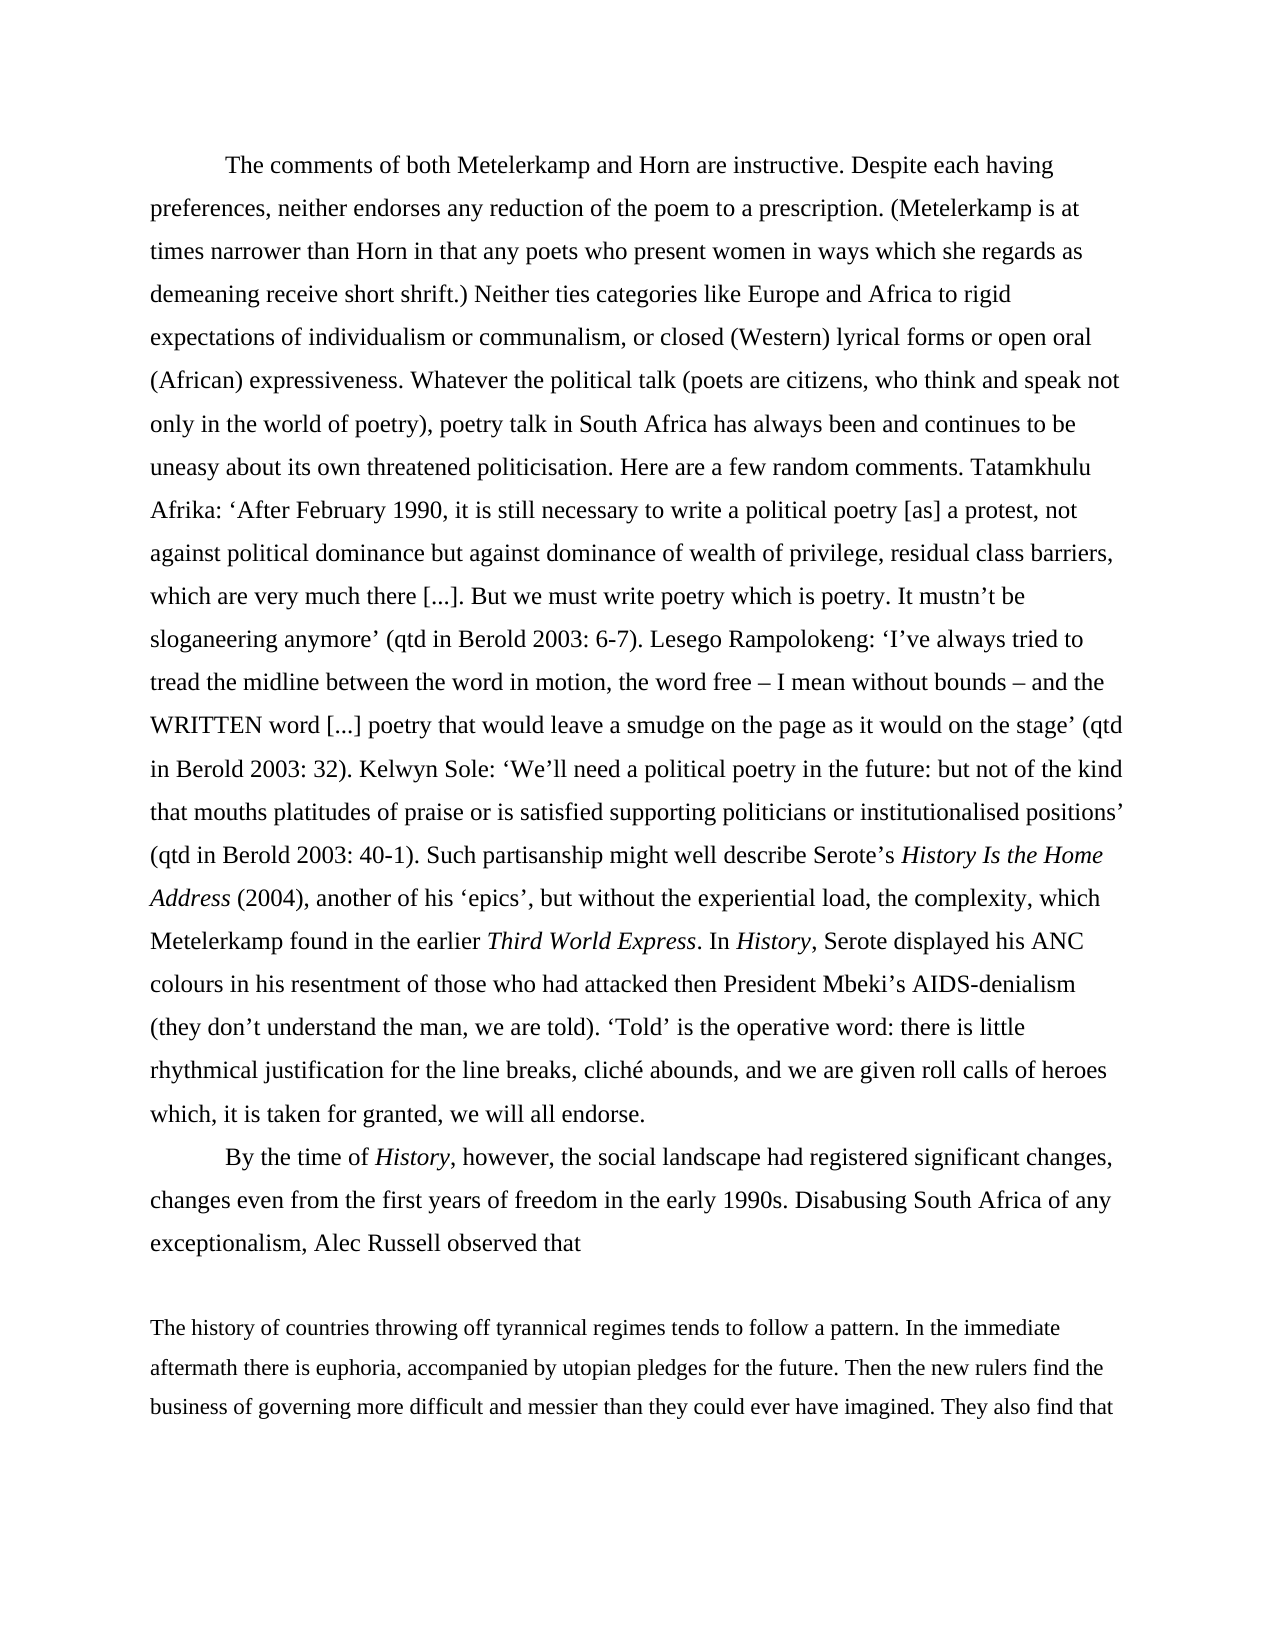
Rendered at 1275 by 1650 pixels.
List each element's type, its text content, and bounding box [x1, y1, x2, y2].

text The comments of both Metelerkamp and Horn are instructive. Despite each having preferences, neither endorses any reduction of the poem to a prescription. (Metelerkamp is at times narrower than Horn in that any poets who present women in ways which she regards as demeaning receive short shrift.) Neither ties categories like Europe and Africa to rigid expectations of individualism or communalism, or closed (Western) lyrical forms or open oral (African) expressiveness. Whatever the political talk (poets are citizens, who think and speak not only in the world of poetry), poetry talk in South Africa has always been and continues to be uneasy about its own threatened politicisation. Here are a few random comments. Tatamkhulu Afrika: ‘After February 1990, it is still necessary to write a political poetry [as] a protest, not against political dominance but against dominance of wealth of privilege, residual class barriers, which are very much there [...]. But we must write poetry which is poetry. It mustn’t be sloganeering anymore’ (qtd in Berold 2003: 6-7). Lesego Rampolokeng: ‘I’ve always tried to tread the midline between the word in motion, the word free – I mean without bounds – and the WRITTEN word [...] poetry that would leave a smudge on the page as it would on the stage’ (qtd in Berold 2003: 32). Kelwyn Sole: ‘We’ll need a political poetry in the future: but not of the kind that mouths platitudes of praise or is satisfied supporting politicians or institutionalised positions’ (qtd in Berold 2003: 40-1). Such partisanship might well describe Serote’s History Is the Home Address (2004), another of his ‘epics’, but without the experiential load, the complexity, which Metelerkamp found in the earlier Third World Express. In History, Serote displayed his ANC colours in his resentment of those who had attacked then President Mbeki’s AIDS-denialism (they don’t understand the man, we are told). ‘Told’ is the operative word: there is little rhythmical justification for the line breaks, cliché abounds, and we are given roll calls of heroes which, it is taken for granted, we will all endorse. [150, 150, 1125, 1127]
text By the time of History, however, the social landscape had registered significant changes, changes even from the first years of freedom in the early 1990s. Disabusing South Africa of any exceptionalism, Alec Russell observed that [150, 1142, 1125, 1257]
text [150, 1314, 1125, 1420]
